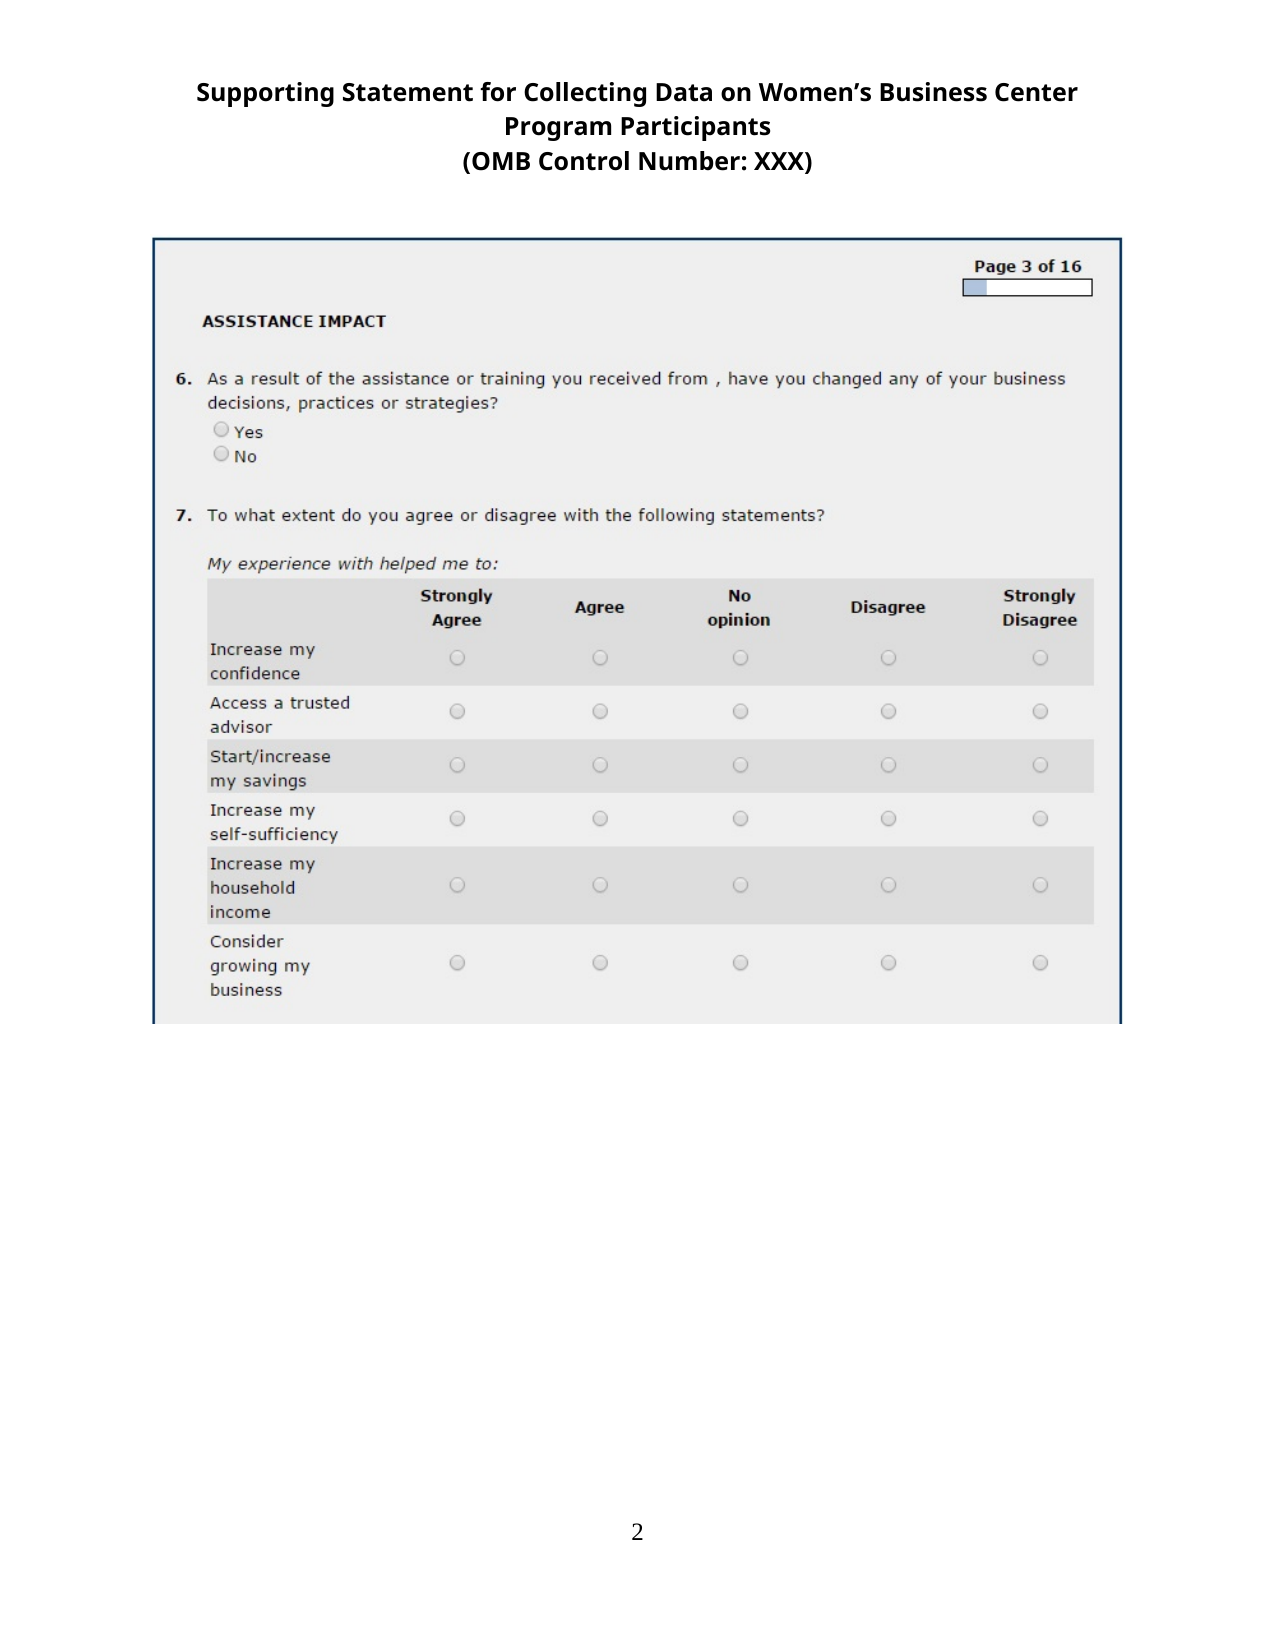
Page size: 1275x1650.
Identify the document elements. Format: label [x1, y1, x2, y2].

picture [150, 234, 1125, 1024]
